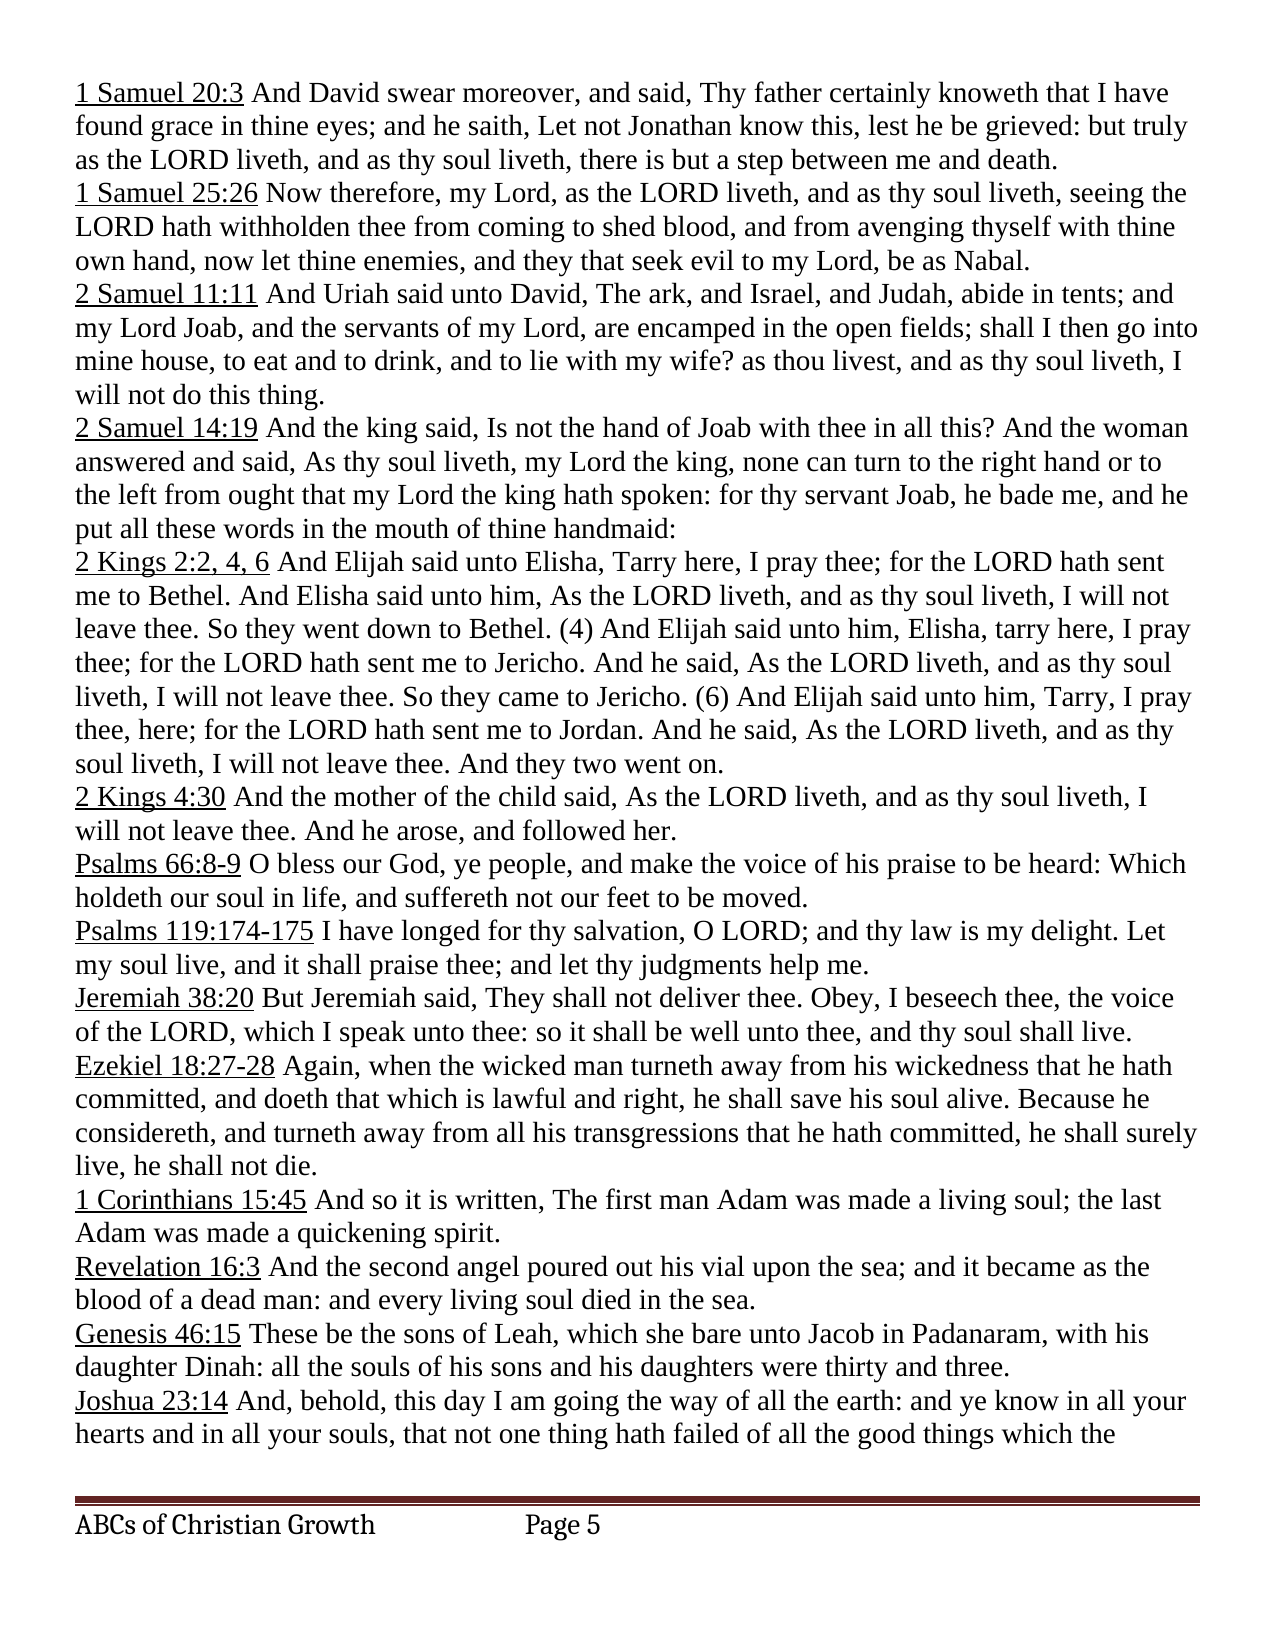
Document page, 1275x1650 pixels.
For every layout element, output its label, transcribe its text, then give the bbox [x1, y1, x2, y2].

text Jeremiah 38:20 But Jeremiah said, They shall not deliver thee. Obey, I beseech thee, the voice of the LORD, which I speak unto thee: so it shall be well unto thee, and thy soul shall live. [75, 981, 1200, 1048]
text 2 Kings 2:2, 4, 6 And Elijah said unto Elisha, Tarry here, I pray thee; for the LORD hath sent me to Bethel. And Elisha said unto him, As the LORD liveth, and as thy soul liveth, I will not leave thee. So they went down to Bethel. (4) And Elijah said unto him, Elisha, tarry here, I pray thee; for the LORD hath sent me to Jericho. And he said, As the LORD liveth, and as thy soul liveth, I will not leave thee. So they came to Jericho. (6) And Elijah said unto him, Tarry, I pray thee, here; for the LORD hath sent me to Jordan. And he said, As the LORD liveth, and as thy soul liveth, I will not leave thee. And they two went on. [75, 544, 1200, 779]
text 1 Samuel 20:3 And David swear moreover, and said, Thy father certainly knoweth that I have found grace in thine eyes; and he saith, Let not Jonathan know this, lest he be grieved: but truly as the LORD liveth, and as thy soul liveth, there is but a step between me and death. [75, 75, 1200, 176]
text 2 Samuel 14:19 And the king said, Is not the hand of Joab with thee in all this? And the woman answered and said, As thy soul liveth, my Lord the king, none can turn to the right hand or to the left from ought that my Lord the king hath spoken: for thy servant Joab, he bade me, and he put all these words in the mouth of thine handmaid: [75, 410, 1200, 544]
text Psalms 66:8-9 O bless our God, ye people, and make the voice of his praise to be heard: Which holdeth our soul in life, and suffereth not our feet to be moved. [75, 846, 1200, 913]
text 2 Samuel 11:11 And Uriah said unto David, The ark, and Israel, and Judah, abide in tents; and my Lord Joab, and the servants of my Lord, are encamped in the open fields; shall I then go into mine house, to eat and to drink, and to lie with my wife? as thou livest, and as thy soul liveth, I will not do this thing. [75, 276, 1200, 410]
text 1 Corinthians 15:45 And so it is written, The first man Adam was made a living soul; the last Adam was made a quickening spirit. [75, 1182, 1200, 1249]
text Psalms 119:174-175 I have longed for thy salvation, O LORD; and thy law is my delight. Let my soul live, and it shall praise thee; and let thy judgments help me. [75, 913, 1200, 981]
text 2 Kings 4:30 And the mother of the child said, As the LORD liveth, and as thy soul liveth, I will not leave thee. And he arose, and followed her. [75, 779, 1200, 846]
text Ezekiel 18:27-28 Again, when the wicked man turneth away from his wickedness that he hath committed, and doeth that which is lawful and right, he shall save his soul alive. Because he considereth, and turneth away from all his transgressions that he hath committed, he shall surely live, he shall not die. [75, 1048, 1200, 1182]
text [75, 1383, 1200, 1450]
text Genesis 46:15 These be the sons of Leah, which she bare unto Jacob in Padanaram, with his daughter Dinah: all the souls of his sons and his daughters were thirty and three. [75, 1316, 1200, 1383]
text Revelation 16:3 And the second angel poured out his vial upon the sea; and it became as the blood of a dead man: and every living soul died in the sea. [75, 1249, 1200, 1316]
text 1 Samuel 25:26 Now therefore, my Lord, as the LORD liveth, and as thy soul liveth, seeing the LORD hath withholden thee from coming to shed blood, and from avenging thyself with thine own hand, now let thine enemies, and they that seek evil to my Lord, be as Nabal. [75, 176, 1200, 276]
